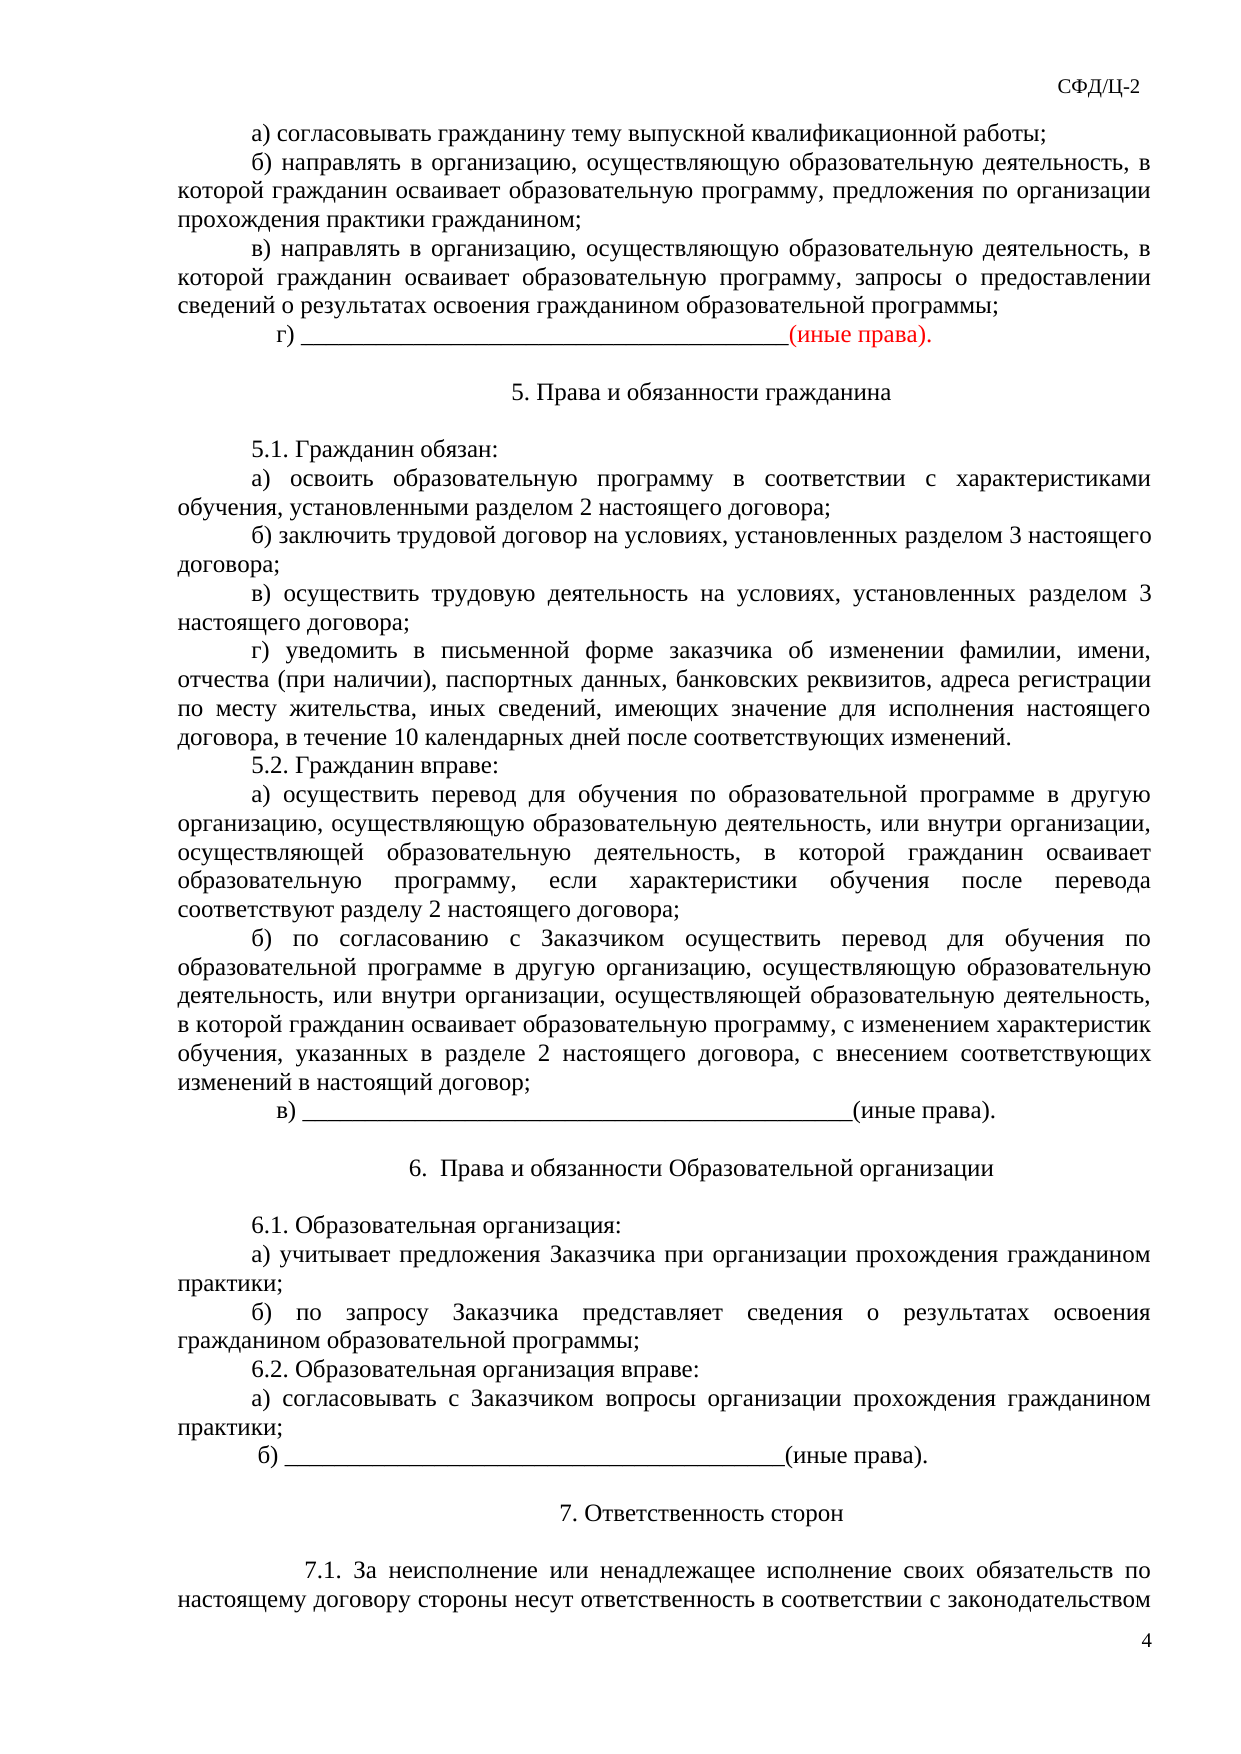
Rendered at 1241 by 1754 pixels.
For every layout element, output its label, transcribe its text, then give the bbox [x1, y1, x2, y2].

text б) ________________________________________(иные права). [177, 1441, 1152, 1469]
text б) направлять в организацию, осуществляющую образовательную деятельность, в которой гражданин осваивает образовательную программу, предложения по организации прохождения практики гражданином; [177, 147, 1152, 233]
text в) ____________________________________________(иные права). [177, 1096, 1152, 1124]
text 6.1. Образовательная организация: [177, 1211, 1152, 1239]
text 5. Права и обязанности гражданина [177, 377, 1152, 406]
text г) уведомить в письменной форме заказчика об изменении фамилии, имени, отчества (при наличии), паспортных данных, банковских реквизитов, адреса регистрации по месту жительства, иных сведений, имеющих значение для исполнения настоящего договора, в течение 10 календарных дней после соответствующих изменений. [177, 636, 1152, 751]
text 7. Ответственность сторон [177, 1498, 1152, 1527]
text а) учитывает предложения Заказчика при организации прохождения гражданином практики; [177, 1239, 1152, 1297]
text 5.1. Гражданин обязан: [177, 434, 1152, 463]
text а) освоить образовательную программу в соответствии с характеристиками обучения, установленными разделом 2 настоящего договора; [177, 463, 1152, 521]
text а) осуществить перевод для обучения по образовательной программе в другую организацию, осуществляющую образовательную деятельность, или внутри организации, осуществляющей образовательную деятельность, в которой гражданин осваивает образовательную программу, если характеристики обучения после перевода соответствуют разделу 2 настоящего договора; [177, 779, 1152, 923]
text а) согласовывать гражданину тему выпускной квалификационной работы; [177, 118, 1152, 147]
text 6.2. Образовательная организация вправе: [177, 1354, 1152, 1383]
text г) _______________________________________(иные права). [177, 319, 1152, 348]
text б) по запросу Заказчика представляет сведения о результатах освоения гражданином образовательной программы; [177, 1297, 1152, 1354]
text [177, 1556, 1152, 1613]
text 5.2. Гражданин вправе: [177, 751, 1152, 779]
text 6. Права и обязанности Образовательной организации [177, 1153, 1152, 1182]
text а) согласовывать с Заказчиком вопросы организации прохождения гражданином практики; [177, 1383, 1152, 1441]
text б) по согласованию с Заказчиком осуществить перевод для обучения по образовательной программе в другую организацию, осуществляющую образовательную деятельность, или внутри организации, осуществляющей образовательную деятельность, в которой гражданин осваивает образовательную программу, с изменением характеристик обучения, указанных в разделе 2 настоящего договора, с внесением соответствующих изменений в настоящий договор; [177, 923, 1152, 1096]
text в) осуществить трудовую деятельность на условиях, установленных разделом 3 настоящего договора; [177, 578, 1152, 636]
text в) направлять в организацию, осуществляющую образовательную деятельность, в которой гражданин осваивает образовательную программу, запросы о предоставлении сведений о результатах освоения гражданином образовательной программы; [177, 233, 1152, 319]
text б) заключить трудовой договор на условиях, установленных разделом 3 настоящего договора; [177, 521, 1152, 578]
